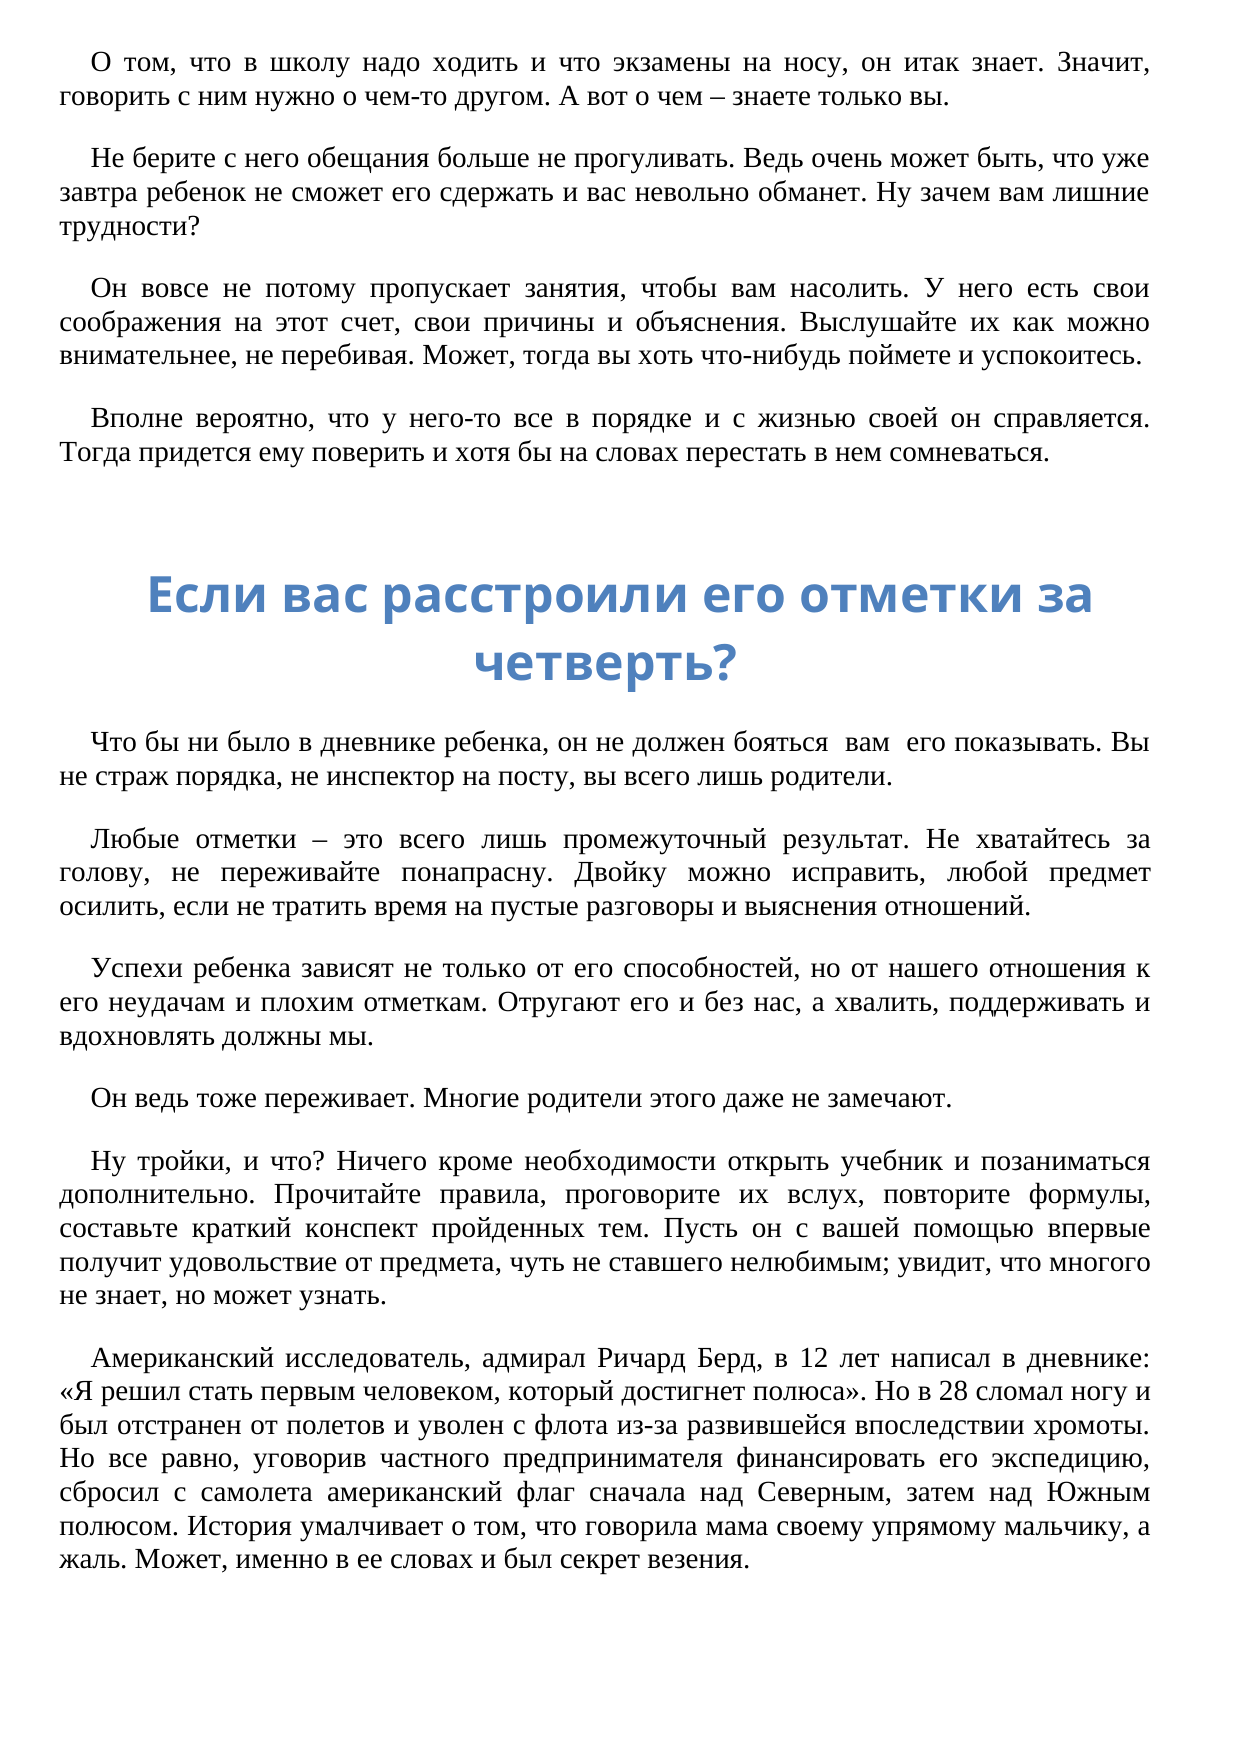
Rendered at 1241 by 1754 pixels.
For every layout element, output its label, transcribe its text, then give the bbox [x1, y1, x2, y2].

text Успехи ребенка зависят не только от его способностей, но от нашего отношения к его неудачам и плохим отметкам. Отругают его и без нас, а хвалить, поддерживать и вдохновлять должны мы. [59, 951, 1152, 1051]
text Он ведь тоже переживает. Многие родители этого даже не замечают. [59, 1080, 1152, 1114]
text Любые отметки – это всего лишь промежуточный результат. Не хватайтесь за голову, не переживайте понапрасну. Двойку можно исправить, любой предмет осилить, если не тратить время на пустые разговоры и выяснения отношений. [59, 821, 1152, 921]
text Он вовсе не потому пропускает занятия, чтобы вам насолить. У него есть свои соображения на этот счет, свои причины и объяснения. Выслушайте их как можно внимательнее, не перебивая. Может, тогда вы хоть что-нибудь поймете и успокоитесь. [59, 270, 1152, 371]
text Ну тройки, и что? Ничего кроме необходимости открыть учебник и позаниматься дополнительно. Прочитайте правила, проговорите их вслух, повторите формулы, составьте краткий конспект пройденных тем. Пусть он с вашей помощью впервые получит удовольствие от предмета, чуть не ставшего нелюбимым; увидит, что многого не знает, но может узнать. [59, 1143, 1152, 1311]
text Американский исследователь, адмирал Ричард Берд, в 12 лет написал в дневнике: «Я решил стать первым человеком, который достигнет полюса». Но в 28 сломал ногу и был отстранен от полетов и уволен с флота из-за развившейся впоследствии хромоты. Но все равно, уговорив частного предпринимателя финансировать его экспедицию, сбросил с самолета американский флаг сначала над Северным, затем над Южным полюсом. История умалчивает о том, что говорила мама своему упрямому мальчику, а жаль. Может, именно в ее словах и был секрет везения. [59, 1340, 1152, 1575]
text Вполне вероятно, что у него-то все в порядке и с жизнью своей он справляется. Тогда придется ему поверить и хотя бы на словах перестать в нем сомневаться. [59, 400, 1152, 467]
text О том, что в школу надо ходить и что экзамены на носу, он итак знает. Значит, говорить с ним нужно о чем-то другом. А вот о чем – знаете только вы. [59, 44, 1152, 111]
text Если вас расстроили его отметки за четверть? [59, 559, 1152, 695]
text Не берите с него обещания больше не прогуливать. Ведь очень может быть, что уже завтра ребенок не сможет его сдержать и вас невольно обманет. Ну зачем вам лишние трудности? [59, 141, 1152, 241]
text Что бы ни было в дневнике ребенка, он не должен бояться вам его показывать. Вы не страж порядка, не инспектор на посту, вы всего лишь родители. [59, 724, 1152, 792]
